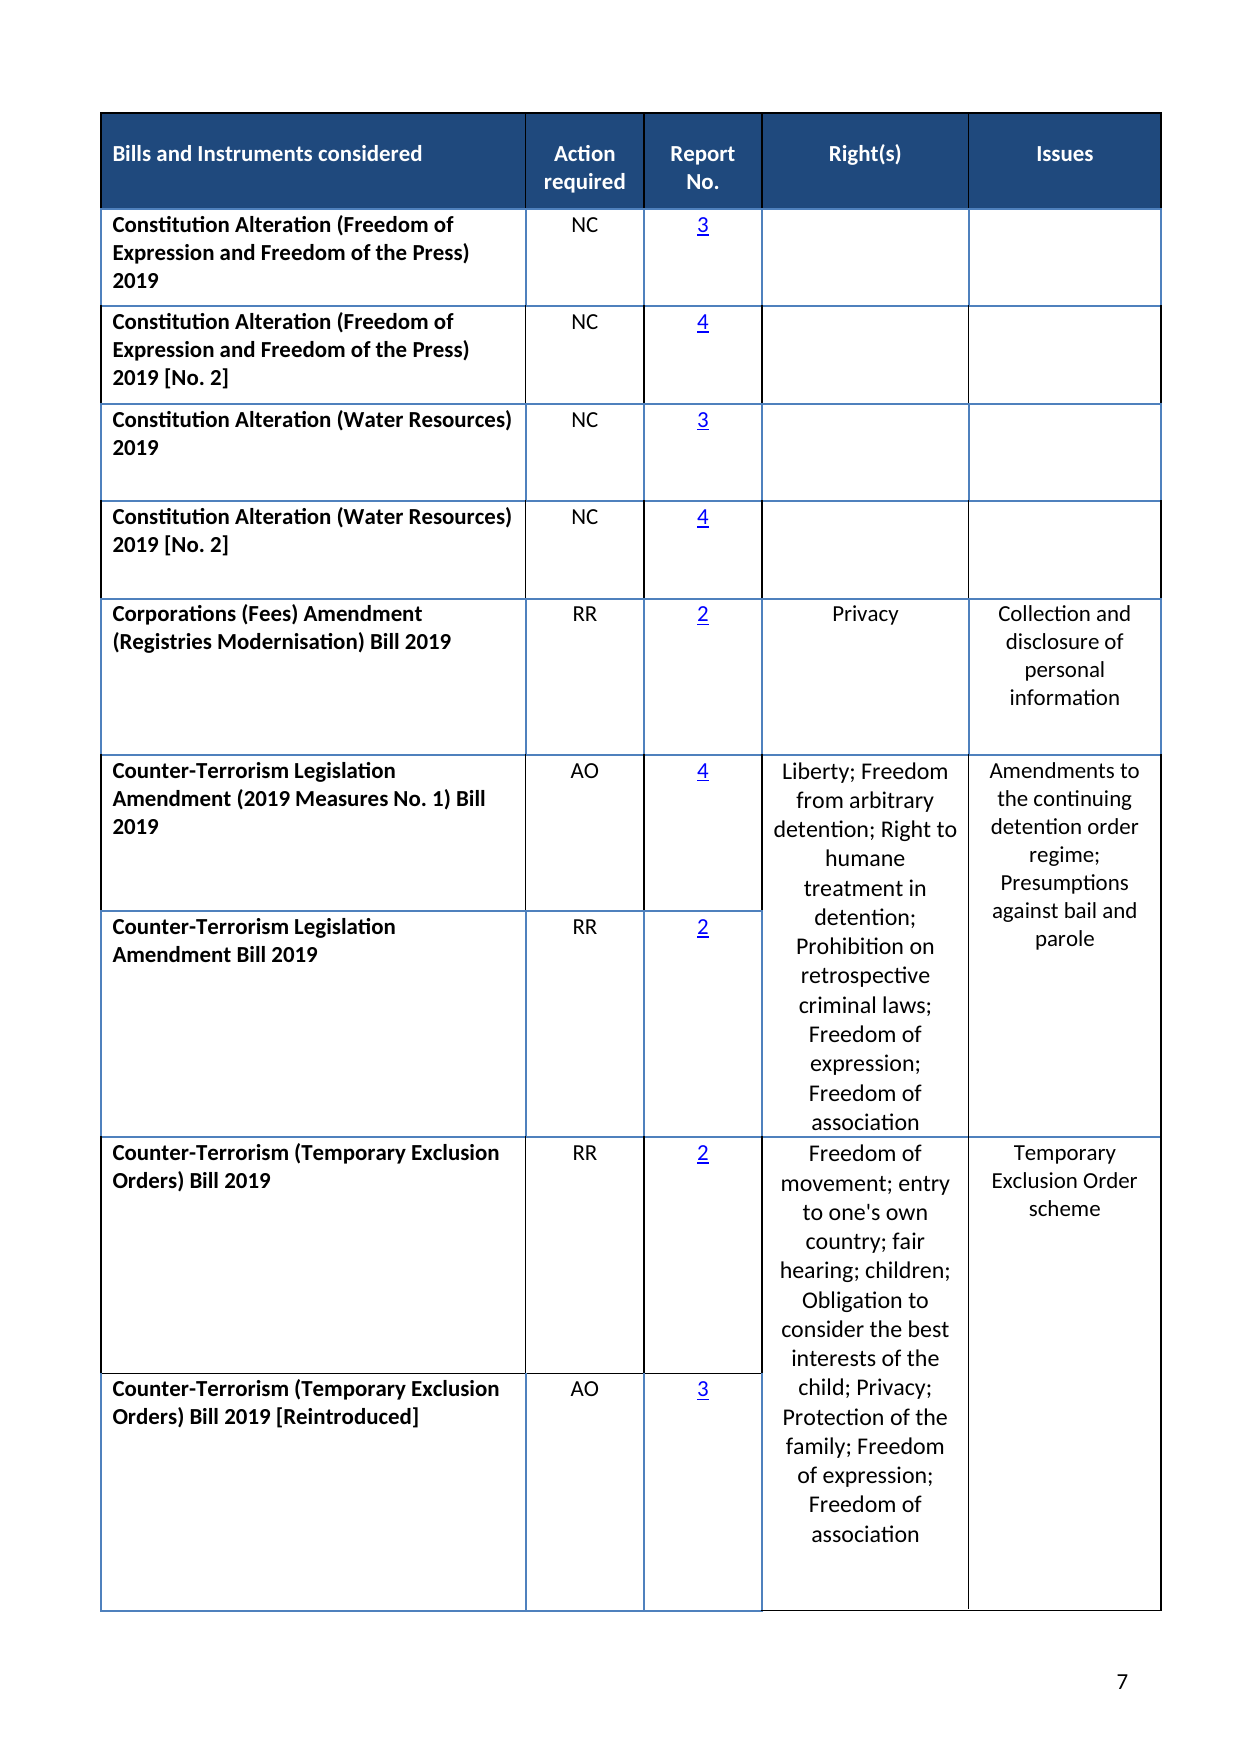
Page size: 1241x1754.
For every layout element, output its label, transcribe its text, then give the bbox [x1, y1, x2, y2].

table_cell AO [527, 1374, 643, 1609]
table_cell Liberty; Freedom from arbitrary detention; Right to humane treatment in detention; Prohibition on retrospective criminal laws; Freedom of expression; Freedom of association [763, 756, 968, 1136]
table_cell Counter-Terrorism Legislation Amendment Bill 2019 [102, 912, 525, 1136]
table_cell AO [526, 756, 643, 910]
table_cell [969, 502, 1160, 597]
table_cell 4 [645, 502, 761, 597]
table_cell Constitution Alteration (Freedom of Expression and Freedom of the Press) 2019 [102, 210, 525, 305]
table_cell Temporary Exclusion Order scheme [969, 1138, 1160, 1609]
table_cell 3 [645, 210, 761, 305]
table_cell NC [527, 210, 643, 305]
table_cell RR [526, 1138, 643, 1373]
table_cell Counter-Terrorism (Temporary Exclusion Orders) Bill 2019 [Reintroduced] [102, 1374, 525, 1609]
table_cell Counter-Terrorism (Temporary Exclusion Orders) Bill 2019 [102, 1138, 525, 1373]
table_cell Constitution Alteration (Water Resources) 2019 [102, 405, 525, 500]
table_cell Corporations (Fees) Amendment (Registries Modernisation) Bill 2019 [102, 600, 525, 754]
table_cell 4 [645, 756, 761, 910]
table_cell 4 [645, 307, 761, 403]
table_cell 3 [645, 1374, 761, 1609]
table_cell RR [527, 912, 643, 1136]
table_cell Freedom of movement; entry to one's own country; fair hearing; children; Obligation to consider the best interests of the child; Privacy; Protection of the family; Freedom of expression; Freedom of association [763, 1138, 968, 1609]
table_header Right(s) [763, 114, 968, 208]
table_cell 2 [645, 912, 761, 1136]
table_cell NC [526, 502, 643, 597]
table_cell [763, 307, 968, 403]
table_header Action required [526, 114, 643, 208]
table_cell Collection and disclosure of personal information [970, 600, 1160, 754]
table_cell 2 [645, 600, 761, 754]
table_cell Constitution Alteration (Freedom of Expression and Freedom of the Press) 2019 [No. 2] [102, 307, 525, 403]
table_cell Constitution Alteration (Water Resources) 2019 [No. 2] [102, 502, 525, 597]
table_cell [969, 307, 1160, 403]
table_cell Privacy [763, 600, 968, 754]
table_header Issues [969, 114, 1160, 208]
table_cell Counter-Terrorism Legislation Amendment (2019 Measures No. 1) Bill 2019 [102, 756, 525, 910]
table_cell [763, 405, 968, 500]
table_cell Amendments to the continuing detention order regime; Presumptions against bail and parole [969, 756, 1160, 1136]
table_cell 3 [645, 405, 761, 500]
table_cell [970, 210, 1160, 305]
table_cell [763, 210, 968, 305]
table_cell NC [527, 405, 643, 500]
table_cell NC [526, 307, 643, 403]
table_cell [763, 502, 968, 597]
table_cell [970, 405, 1160, 500]
table_cell RR [527, 600, 643, 754]
table_header Report No. [645, 114, 761, 208]
table_header Bills and Instruments considered [102, 114, 525, 208]
table_cell 2 [645, 1138, 761, 1373]
